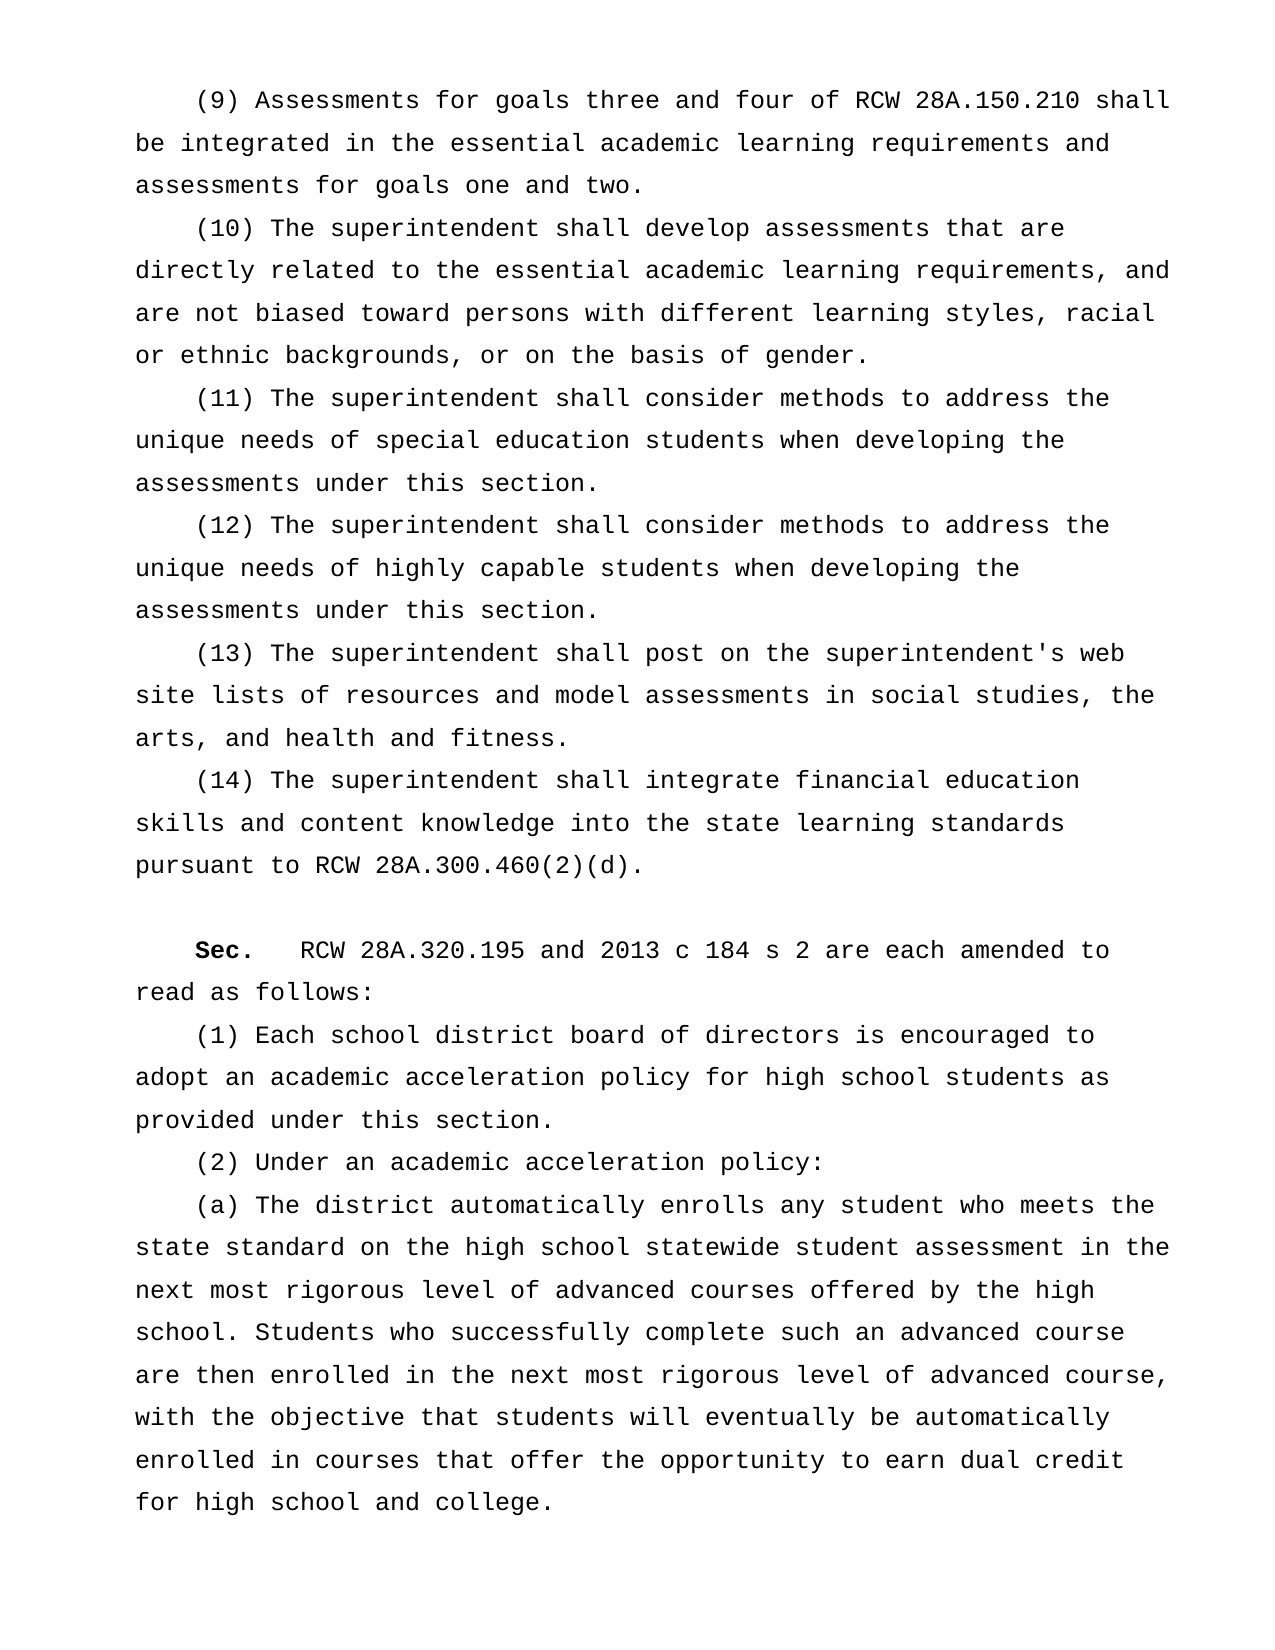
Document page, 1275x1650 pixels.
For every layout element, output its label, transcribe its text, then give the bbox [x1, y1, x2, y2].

text Sec. RCW 28A.320.195 and 2013 c 184 s 2 are each amended to read as follows: [135, 924, 1170, 1009]
text (2) Under an academic acceleration policy: [135, 1137, 1170, 1179]
text (13) The superintendent shall post on the superintendent's web site lists of resources and model assessments in social studies, the arts, and health and fitness. [135, 627, 1170, 755]
text (10) The superintendent shall develop assessments that are directly related to the essential academic learning requirements, and are not biased toward persons with different learning styles, racial or ethnic backgrounds, or on the basis of gender. [135, 202, 1170, 372]
text (a) The district automatically enrolls any student who meets the state standard on the high school statewide student assessment in the next most rigorous level of advanced courses offered by the high school. Students who successfully complete such an advanced course are then enrolled in the next most rigorous level of advanced course, with the objective that students will eventually be automatically enrolled in courses that offer the opportunity to earn dual credit for high school and college. [135, 1179, 1170, 1519]
text (12) The superintendent shall consider methods to address the unique needs of highly capable students when developing the assessments under this section. [135, 500, 1170, 627]
text (11) The superintendent shall consider methods to address the unique needs of special education students when developing the assessments under this section. [135, 372, 1170, 500]
text (1) Each school district board of directors is encouraged to adopt an academic acceleration policy for high school students as provided under this section. [135, 1009, 1170, 1137]
text (14) The superintendent shall integrate financial education skills and content knowledge into the state learning standards pursuant to RCW 28A.300.460(2)(d). [135, 755, 1170, 882]
text (9) Assessments for goals three and four of RCW 28A.150.210 shall be integrated in the essential academic learning requirements and assessments for goals one and two. [135, 75, 1170, 202]
